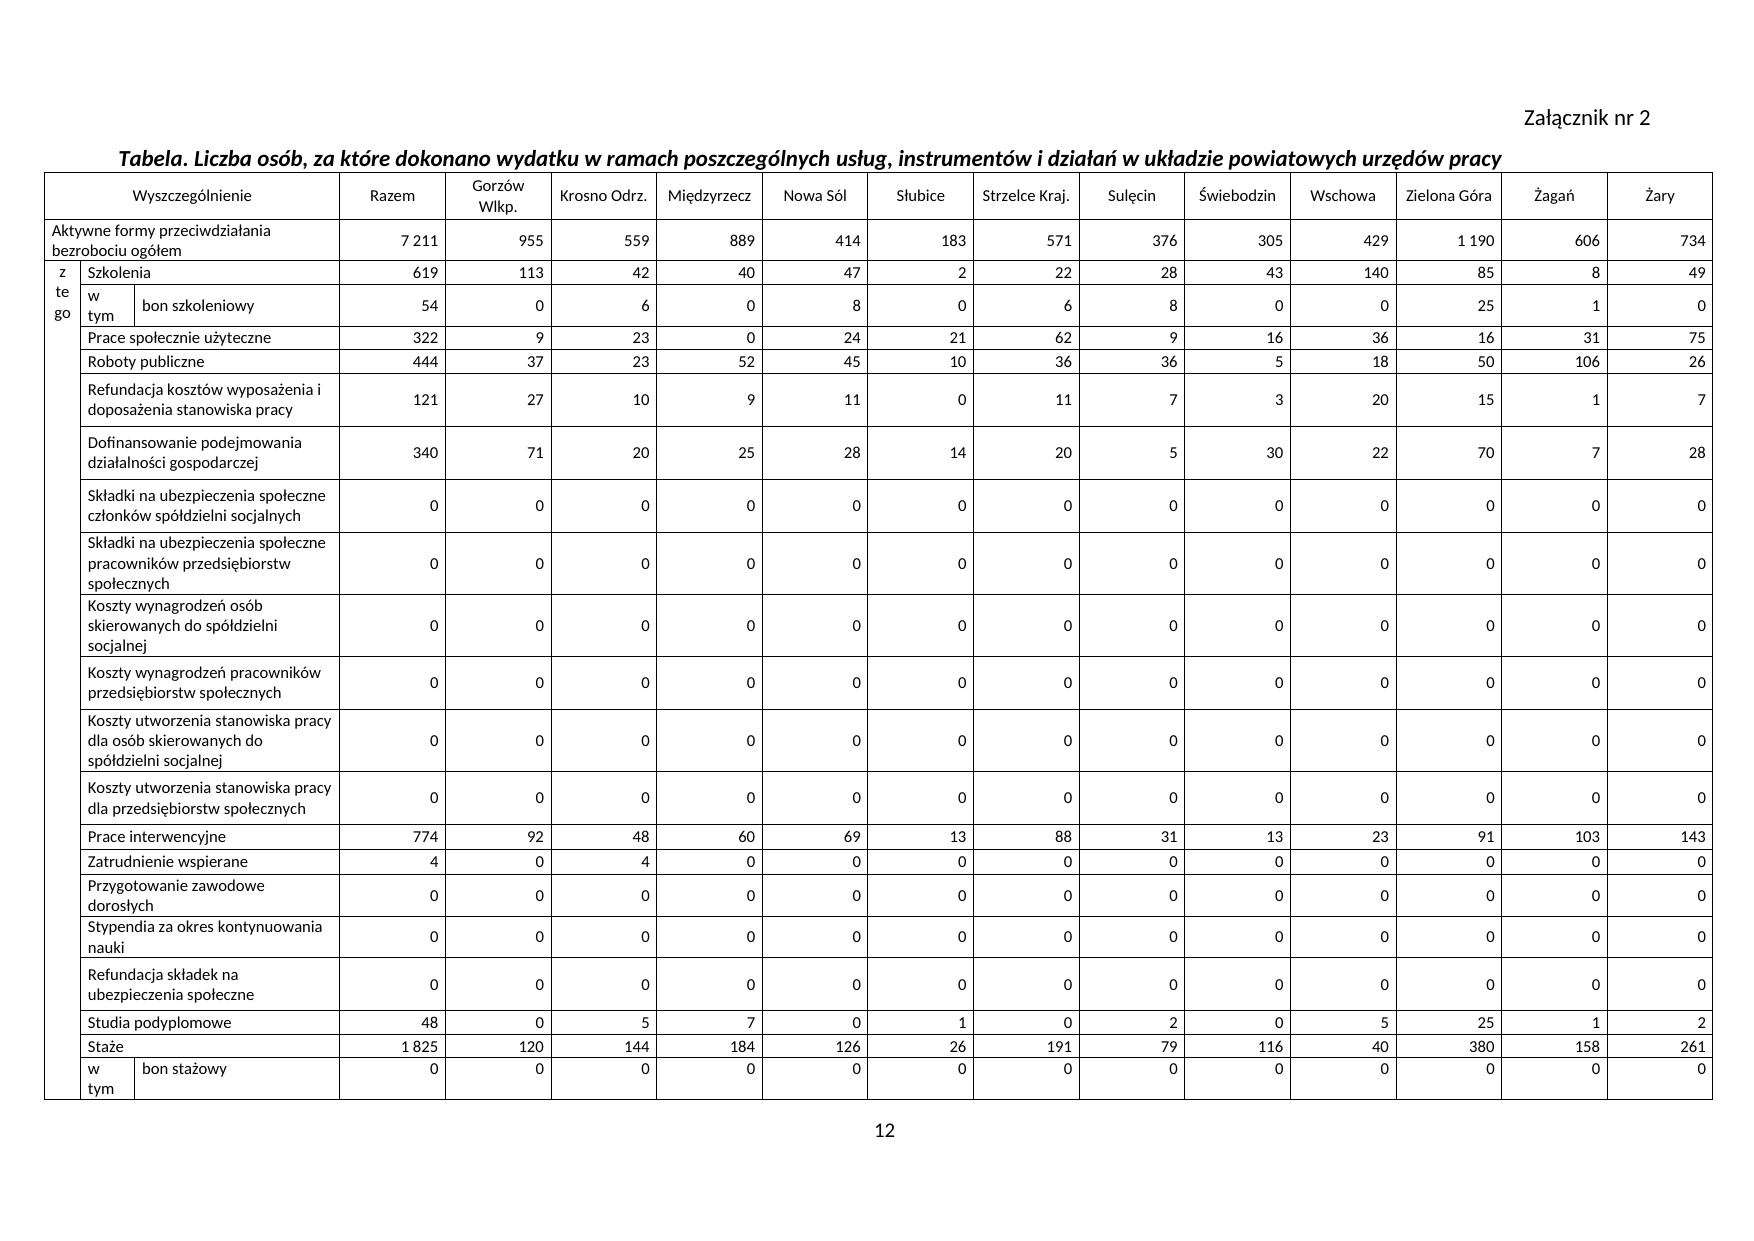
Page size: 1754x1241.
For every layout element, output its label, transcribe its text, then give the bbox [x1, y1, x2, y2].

table_cell 0 [868, 533, 973, 594]
table_cell 0 [868, 917, 973, 957]
table_cell 376 [1080, 220, 1184, 260]
table_cell 559 [552, 220, 656, 260]
table_cell 7 211 [340, 220, 445, 260]
table_cell 0 [1080, 1058, 1184, 1099]
table_cell 116 [1185, 1035, 1290, 1057]
table_cell 49 [1608, 261, 1712, 284]
table_cell 27 [446, 374, 551, 426]
table_cell 20 [974, 427, 1079, 479]
table_cell Koszty utworzenia stanowiska pracy dla przedsiębiorstw społecznych [81, 772, 339, 824]
table_cell 5 [1291, 1011, 1396, 1034]
table_cell 0 [1185, 875, 1290, 916]
table_cell 0 [657, 850, 762, 874]
table_cell 5 [1080, 427, 1184, 479]
table_cell 380 [1397, 1035, 1501, 1057]
table_cell 24 [763, 327, 867, 349]
table_cell 0 [1185, 480, 1290, 532]
table_cell 143 [1608, 825, 1712, 849]
table_header Nowa Sól [763, 173, 867, 219]
table_cell 0 [657, 772, 762, 824]
table_cell 0 [1291, 710, 1396, 771]
table_cell 0 [763, 958, 867, 1010]
table_cell 0 [974, 595, 1079, 656]
table_cell 0 [1080, 595, 1184, 656]
table_cell 322 [340, 327, 445, 349]
table_cell 889 [657, 220, 762, 260]
table_cell 6 [552, 285, 656, 326]
table_cell 28 [1608, 427, 1712, 479]
table_cell 0 [1185, 710, 1290, 771]
table_cell 8 [1502, 261, 1607, 284]
table_cell Prace interwencyjne [81, 825, 339, 849]
table_cell 0 [1080, 772, 1184, 824]
table_cell Roboty publiczne [81, 350, 339, 372]
table_cell 0 [1185, 533, 1290, 594]
table_cell 0 [1502, 917, 1607, 957]
table_header Słubice [868, 173, 973, 219]
table_cell 0 [552, 657, 656, 709]
table_cell Aktywne formy przeciwdziałania bezrobociu ogółem [45, 220, 339, 260]
table_cell 0 [1608, 1058, 1712, 1099]
table_cell 0 [552, 772, 656, 824]
table_cell 0 [763, 917, 867, 957]
table_cell 18 [1291, 350, 1396, 372]
table_cell 2 [1080, 1011, 1184, 1034]
table_cell 0 [974, 772, 1079, 824]
table_cell 10 [552, 374, 656, 426]
table_cell 191 [974, 1035, 1079, 1057]
table_cell 0 [1185, 1011, 1290, 1034]
table_cell 11 [974, 374, 1079, 426]
table_cell 103 [1502, 825, 1607, 849]
table_cell 0 [1185, 285, 1290, 326]
table_cell 3 [1185, 374, 1290, 426]
table_cell 0 [1291, 875, 1396, 916]
table_cell 0 [868, 710, 973, 771]
table_cell 0 [552, 917, 656, 957]
table_cell 0 [552, 480, 656, 532]
table_cell 0 [763, 480, 867, 532]
table_cell 1 [1502, 285, 1607, 326]
table_cell 28 [1080, 261, 1184, 284]
table_cell 0 [1397, 480, 1501, 532]
table_cell 0 [1080, 533, 1184, 594]
table_cell 10 [868, 350, 973, 372]
table_cell 0 [1291, 595, 1396, 656]
table_cell 0 [974, 533, 1079, 594]
table_cell 0 [1291, 480, 1396, 532]
table_cell 0 [340, 1058, 445, 1099]
table_cell 0 [340, 657, 445, 709]
table_header Wyszczególnienie [45, 173, 339, 219]
table_cell 0 [446, 533, 551, 594]
table_cell 8 [763, 285, 867, 326]
table_cell 0 [1291, 958, 1396, 1010]
table_header Międzyrzecz [657, 173, 762, 219]
table_cell 0 [974, 875, 1079, 916]
table_cell 0 [868, 1058, 973, 1099]
table_cell 0 [763, 1058, 867, 1099]
table_cell 0 [657, 875, 762, 916]
table_cell 75 [1608, 327, 1712, 349]
table_cell 37 [446, 350, 551, 372]
table_cell 47 [763, 261, 867, 284]
table_cell 0 [1291, 657, 1396, 709]
table_cell 0 [657, 327, 762, 349]
table_cell 36 [1291, 327, 1396, 349]
table_header Zielona Góra [1397, 173, 1501, 219]
table_cell 5 [1185, 350, 1290, 372]
table_cell 52 [657, 350, 762, 372]
table_cell 0 [446, 710, 551, 771]
table_header Krosno Odrz. [552, 173, 656, 219]
table_cell 0 [974, 1058, 1079, 1099]
table_cell 0 [1291, 533, 1396, 594]
table_cell 0 [340, 533, 445, 594]
table_cell Refundacja kosztów wyposażenia i doposażenia stanowiska pracy [81, 374, 339, 426]
table_cell 0 [446, 480, 551, 532]
table_cell 7 [657, 1011, 762, 1034]
table_cell 0 [552, 958, 656, 1010]
table_cell 0 [552, 595, 656, 656]
table_cell 0 [974, 480, 1079, 532]
table_cell 11 [763, 374, 867, 426]
table_cell 0 [974, 917, 1079, 957]
table_cell 16 [1185, 327, 1290, 349]
table_cell 126 [763, 1035, 867, 1057]
table_cell 606 [1502, 220, 1607, 260]
table_cell 0 [868, 875, 973, 916]
table_cell z tego [45, 261, 80, 1099]
table_cell 0 [1502, 958, 1607, 1010]
table_cell 0 [1080, 917, 1184, 957]
table_cell 0 [1291, 1058, 1396, 1099]
table_cell 121 [340, 374, 445, 426]
table_cell 0 [763, 533, 867, 594]
table_cell 0 [446, 1058, 551, 1099]
table_cell 8 [1080, 285, 1184, 326]
table_cell 444 [340, 350, 445, 372]
table_cell 0 [974, 657, 1079, 709]
table_cell 0 [868, 657, 973, 709]
table_cell 619 [340, 261, 445, 284]
table_cell 0 [1502, 850, 1607, 874]
table_cell 305 [1185, 220, 1290, 260]
table_cell 0 [868, 850, 973, 874]
table_cell 0 [446, 850, 551, 874]
table_cell 25 [1397, 285, 1501, 326]
table_cell 20 [552, 427, 656, 479]
table_cell Koszty wynagrodzeń osób skierowanych do spółdzielni socjalnej [81, 595, 339, 656]
table_cell 0 [1185, 595, 1290, 656]
table_cell 69 [763, 825, 867, 849]
table_cell 0 [1502, 710, 1607, 771]
table_cell 0 [868, 772, 973, 824]
table_cell 414 [763, 220, 867, 260]
table_cell 0 [446, 1011, 551, 1034]
table_cell 183 [868, 220, 973, 260]
table_cell 0 [1080, 850, 1184, 874]
table_cell 0 [974, 1011, 1079, 1034]
table_cell 26 [868, 1035, 973, 1057]
table_cell 0 [446, 772, 551, 824]
table_cell 0 [1608, 657, 1712, 709]
table_cell 71 [446, 427, 551, 479]
table_cell 0 [1397, 772, 1501, 824]
table_cell 0 [1502, 657, 1607, 709]
table_cell bon szkoleniowy [135, 285, 339, 326]
table_cell 0 [1608, 285, 1712, 326]
table_cell 6 [974, 285, 1079, 326]
table_cell 40 [657, 261, 762, 284]
table_cell 7 [1080, 374, 1184, 426]
table_cell 0 [1608, 958, 1712, 1010]
table_header Wschowa [1291, 173, 1396, 219]
table_cell 0 [340, 917, 445, 957]
table_header Strzelce Kraj. [974, 173, 1079, 219]
table_header Gorzów Wlkp. [446, 173, 551, 219]
table_cell 0 [1080, 480, 1184, 532]
table_cell 955 [446, 220, 551, 260]
table_cell 14 [868, 427, 973, 479]
table_cell 140 [1291, 261, 1396, 284]
table_cell 144 [552, 1035, 656, 1057]
table_cell 0 [446, 958, 551, 1010]
table_cell 0 [1291, 772, 1396, 824]
table_cell 429 [1291, 220, 1396, 260]
table_cell 0 [1397, 533, 1501, 594]
table_cell w tym [81, 285, 134, 326]
table_cell 0 [1185, 917, 1290, 957]
table_cell 13 [1185, 825, 1290, 849]
table_cell 31 [1502, 327, 1607, 349]
table_cell 0 [340, 958, 445, 1010]
table_cell Zatrudnienie wspierane [81, 850, 339, 874]
table_cell 0 [1291, 285, 1396, 326]
table_cell Koszty utworzenia stanowiska pracy dla osób skierowanych do spółdzielni socjalnej [81, 710, 339, 771]
table_cell 0 [974, 710, 1079, 771]
table_cell 0 [657, 285, 762, 326]
table_cell 0 [1080, 657, 1184, 709]
table_cell 0 [1502, 1058, 1607, 1099]
table_cell 0 [1502, 875, 1607, 916]
table_cell 261 [1608, 1035, 1712, 1057]
table_cell 571 [974, 220, 1079, 260]
table_cell 0 [340, 480, 445, 532]
table_cell 0 [763, 595, 867, 656]
table_cell 0 [446, 875, 551, 916]
table_cell 9 [657, 374, 762, 426]
table_cell Prace społecznie użyteczne [81, 327, 339, 349]
table_cell 0 [974, 958, 1079, 1010]
table_cell 62 [974, 327, 1079, 349]
table_cell 1 [868, 1011, 973, 1034]
table_cell 0 [1502, 595, 1607, 656]
table_cell 25 [1397, 1011, 1501, 1034]
table_cell 4 [340, 850, 445, 874]
table_cell 0 [868, 285, 973, 326]
table_cell 9 [1080, 327, 1184, 349]
table_cell 0 [657, 917, 762, 957]
table_cell 0 [1397, 917, 1501, 957]
table_cell 120 [446, 1035, 551, 1057]
table_cell w tym [81, 1058, 134, 1099]
table_cell 0 [868, 374, 973, 426]
table_cell 0 [868, 595, 973, 656]
table_cell 70 [1397, 427, 1501, 479]
table_cell 0 [1608, 480, 1712, 532]
table_cell 0 [657, 657, 762, 709]
table_cell 21 [868, 327, 973, 349]
table_cell Szkolenia [81, 261, 339, 284]
table_cell 734 [1608, 220, 1712, 260]
table_cell 26 [1608, 350, 1712, 372]
table_cell 0 [763, 710, 867, 771]
table_cell 25 [657, 427, 762, 479]
table_cell 9 [446, 327, 551, 349]
table_cell 0 [974, 850, 1079, 874]
table_cell 0 [1502, 480, 1607, 532]
table_cell 0 [763, 850, 867, 874]
table_cell 0 [1397, 1058, 1501, 1099]
table_cell Stypendia za okres kontynuowania nauki [81, 917, 339, 957]
table_header Świebodzin [1185, 173, 1290, 219]
table_header Sulęcin [1080, 173, 1184, 219]
table_cell 22 [1291, 427, 1396, 479]
table_cell 0 [1185, 850, 1290, 874]
table_cell 106 [1502, 350, 1607, 372]
table_cell 79 [1080, 1035, 1184, 1057]
table_cell 0 [1608, 875, 1712, 916]
table_cell 0 [340, 595, 445, 656]
table_cell 0 [657, 595, 762, 656]
table_cell 184 [657, 1035, 762, 1057]
table_cell bon stażowy [135, 1058, 339, 1099]
table_header Razem [340, 173, 445, 219]
table_cell 0 [1185, 958, 1290, 1010]
table_cell 7 [1502, 427, 1607, 479]
table_cell 88 [974, 825, 1079, 849]
table_cell 5 [552, 1011, 656, 1034]
table_cell Przygotowanie zawodowe dorosłych [81, 875, 339, 916]
table_cell 0 [552, 710, 656, 771]
table_cell Koszty wynagrodzeń pracowników przedsiębiorstw społecznych [81, 657, 339, 709]
table_cell 0 [763, 772, 867, 824]
table_cell 0 [657, 480, 762, 532]
table_cell 0 [868, 480, 973, 532]
table_cell 0 [763, 875, 867, 916]
table_cell 15 [1397, 374, 1501, 426]
table_cell 0 [446, 657, 551, 709]
table_cell 36 [1080, 350, 1184, 372]
table_cell 0 [1185, 772, 1290, 824]
table_cell 0 [1080, 710, 1184, 771]
table_cell 340 [340, 427, 445, 479]
table_cell 0 [1291, 917, 1396, 957]
table_cell 0 [1185, 657, 1290, 709]
table_cell 0 [1608, 772, 1712, 824]
table_cell 0 [1397, 850, 1501, 874]
table_cell 36 [974, 350, 1079, 372]
table_cell 48 [340, 1011, 445, 1034]
table_cell 22 [974, 261, 1079, 284]
table_cell 16 [1397, 327, 1501, 349]
table_cell 774 [340, 825, 445, 849]
table_cell 0 [868, 958, 973, 1010]
table_cell 48 [552, 825, 656, 849]
table_cell 0 [1397, 958, 1501, 1010]
table_cell 13 [868, 825, 973, 849]
table_cell 23 [1291, 825, 1396, 849]
table_cell 85 [1397, 261, 1501, 284]
table_cell 1 [1502, 1011, 1607, 1034]
table_cell 23 [552, 350, 656, 372]
table_header Żary [1608, 173, 1712, 219]
table_cell Studia podyplomowe [81, 1011, 339, 1034]
table_cell 0 [1291, 850, 1396, 874]
table_cell 0 [1185, 1058, 1290, 1099]
table_cell 1 190 [1397, 220, 1501, 260]
table_cell 0 [1080, 875, 1184, 916]
table_cell Dofinansowanie podejmowania działalności gospodarczej [81, 427, 339, 479]
table_cell 113 [446, 261, 551, 284]
table_cell 0 [763, 1011, 867, 1034]
table_cell 0 [340, 875, 445, 916]
table_cell 23 [552, 327, 656, 349]
table_cell 2 [1608, 1011, 1712, 1034]
table_cell 0 [1608, 710, 1712, 771]
table_cell 0 [552, 533, 656, 594]
table_cell 0 [446, 285, 551, 326]
table_header Żagań [1502, 173, 1607, 219]
table_cell 0 [657, 533, 762, 594]
table_cell 0 [1080, 958, 1184, 1010]
table_cell 0 [446, 595, 551, 656]
table_cell 0 [340, 772, 445, 824]
table_cell 45 [763, 350, 867, 372]
table_cell 31 [1080, 825, 1184, 849]
table_cell 0 [1397, 595, 1501, 656]
table_cell 1 825 [340, 1035, 445, 1057]
table_cell 0 [1397, 657, 1501, 709]
table_cell 54 [340, 285, 445, 326]
table_cell 42 [552, 261, 656, 284]
table_cell Refundacja składek na ubezpieczenia społeczne [81, 958, 339, 1010]
table_cell 0 [1608, 850, 1712, 874]
table_cell 50 [1397, 350, 1501, 372]
table_cell 0 [1502, 533, 1607, 594]
table_cell 4 [552, 850, 656, 874]
table_cell 7 [1608, 374, 1712, 426]
table_cell 40 [1291, 1035, 1396, 1057]
table_cell 20 [1291, 374, 1396, 426]
table_cell 92 [446, 825, 551, 849]
table_cell 30 [1185, 427, 1290, 479]
table_cell 0 [1608, 917, 1712, 957]
table_cell 0 [657, 1058, 762, 1099]
table_cell 1 [1502, 374, 1607, 426]
table_cell 158 [1502, 1035, 1607, 1057]
table_cell 60 [657, 825, 762, 849]
table_cell Staże [81, 1035, 339, 1057]
table_cell 0 [340, 710, 445, 771]
table_cell 0 [1397, 875, 1501, 916]
table_cell 2 [868, 261, 973, 284]
table_cell 0 [1397, 710, 1501, 771]
table_cell 0 [657, 710, 762, 771]
text Tabela. Liczba osób, za które dokonano wydatku w ramach poszczególnych usług, instrumentów i działań w układzie powiatowych urzędów pracy [118, 144, 1651, 172]
table_cell 0 [552, 1058, 656, 1099]
table_cell Składki na ubezpieczenia społeczne członków spółdzielni socjalnych [81, 480, 339, 532]
table_cell 0 [1608, 533, 1712, 594]
table_cell 0 [657, 958, 762, 1010]
table_cell 0 [446, 917, 551, 957]
table_cell 28 [763, 427, 867, 479]
text Załącznik nr 2 [118, 103, 1651, 131]
table_cell 0 [552, 875, 656, 916]
table_cell 43 [1185, 261, 1290, 284]
table_cell 0 [763, 657, 867, 709]
table_cell 0 [1502, 772, 1607, 824]
table_cell 91 [1397, 825, 1501, 849]
table_cell 0 [1608, 595, 1712, 656]
table_cell Składki na ubezpieczenia społeczne pracowników przedsiębiorstw społecznych [81, 533, 339, 594]
